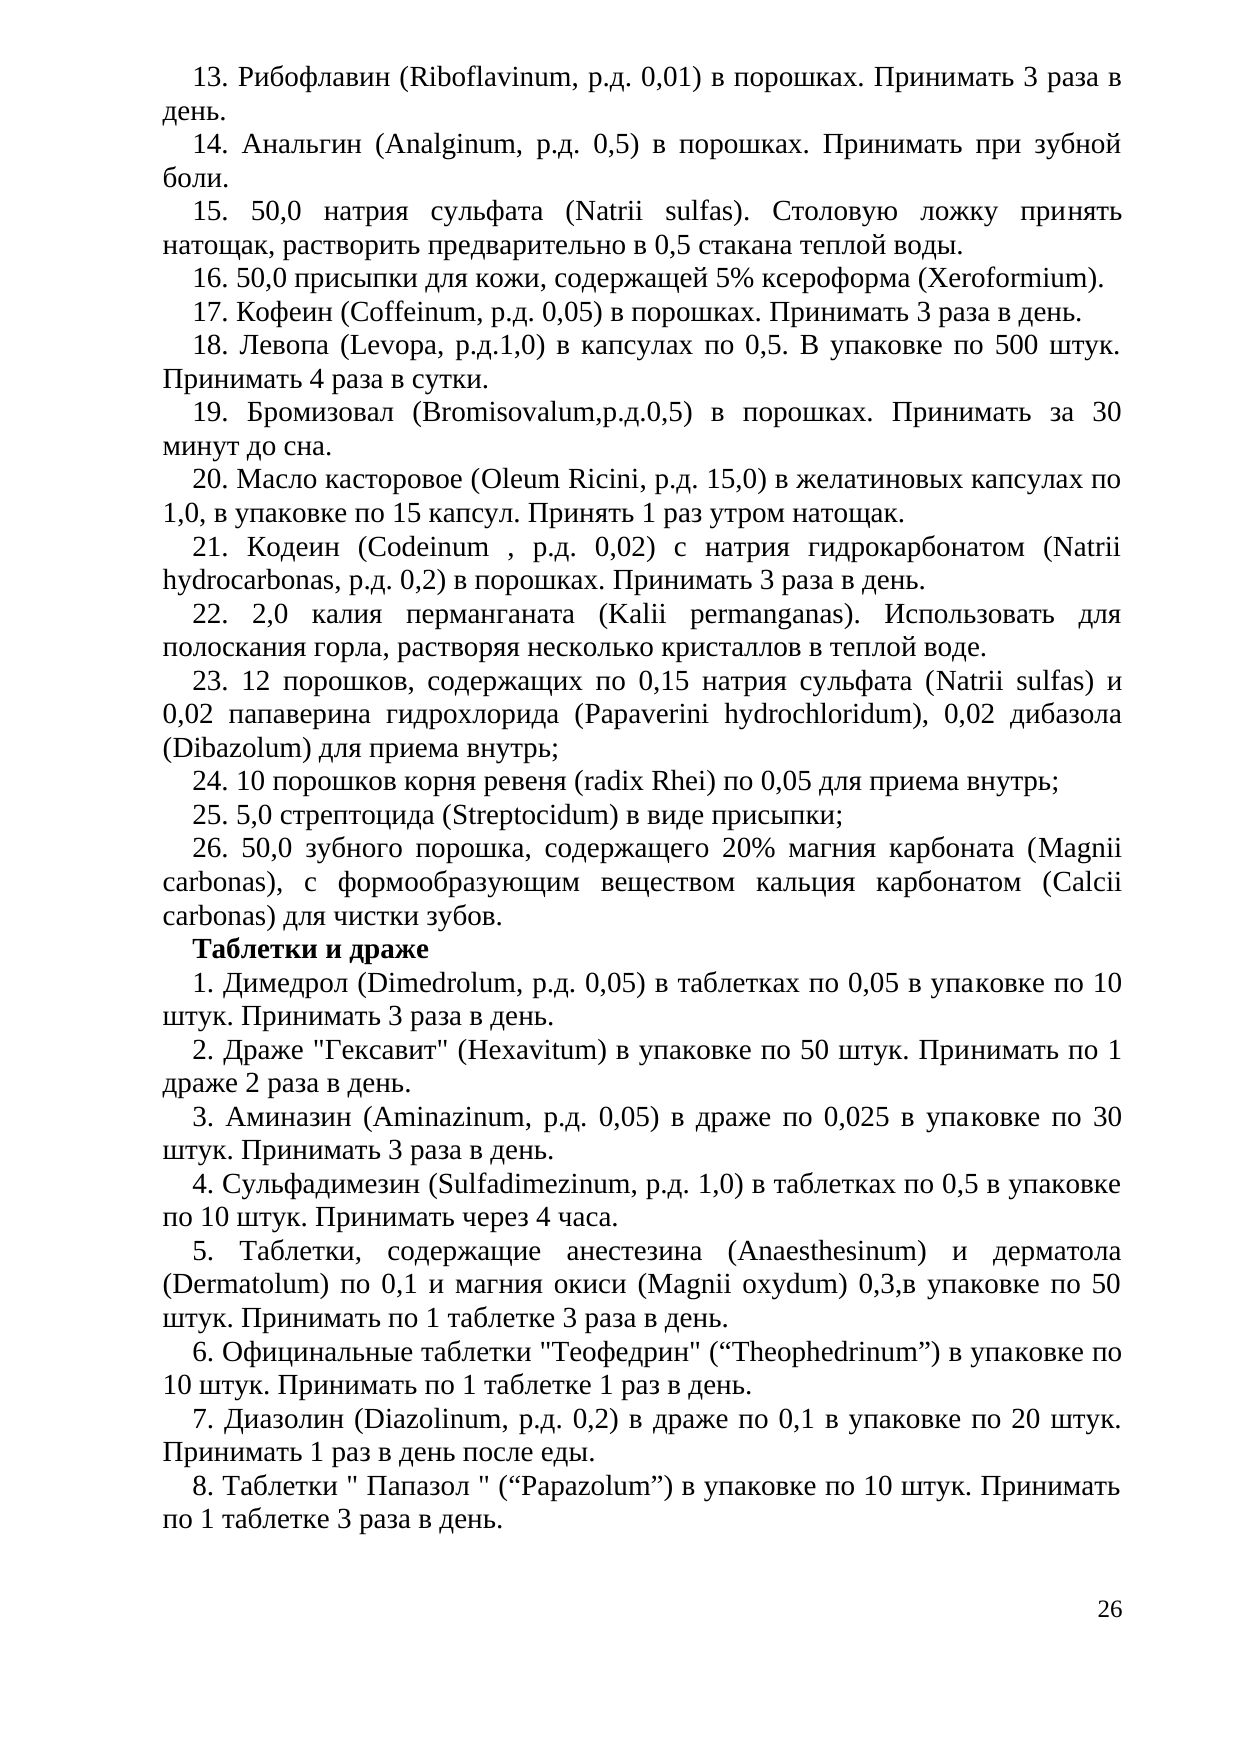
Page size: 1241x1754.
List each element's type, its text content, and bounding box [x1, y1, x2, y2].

text 8. Таблетки " Папазол " (“Papazolum”) в упаковке по 10 штук. Принимать по 1 таблетке 3 раза в день. [162, 1468, 1122, 1535]
text 26. 50,0 зубного порошка, содержащего 20% магния карбоната (Magnii carbonas), с формообразующим веществом кальция карбонатом (Calcii carbonas) для чистки зубов. [162, 831, 1122, 931]
text 16. 50,0 присыпки для кожи, содержащей 5% ксероформа (Xeroformium). [162, 260, 1122, 294]
text 6. Официнальные таблетки "Теофедрин" (“Theophedrinum”) в упаковке по 10 штук. Принимать по 1 таблетке 1 раз в день. [162, 1334, 1122, 1401]
text 19. Бромизовал (Bromisovalum,р.д.0,5) в порошках. Принимать за 30 минут до сна. [162, 394, 1122, 462]
text 1. Димедрол (Dimedrolum, р.д. 0,05) в таблетках по 0,05 в упаковке по 10 штук. Принимать 3 раза в день. [162, 965, 1122, 1032]
text 15. 50,0 натрия сульфата (Natrii sulfas). Столовую ложку принять натощак, растворить предварительно в 0,5 стакана теплой воды. [162, 193, 1122, 260]
text 14. Анальгин (Analginum, р.д. 0,5) в порошках. Принимать при зубной боли. [162, 126, 1122, 193]
text 3. Аминазин (Aminazinum, р.д. 0,05) в драже по 0,025 в упаковке по 30 штук. Принимать 3 раза в день. [162, 1099, 1122, 1166]
text 24. 10 порошков корня ревеня (radix Rhei) по 0,05 для приема внутрь; [162, 763, 1122, 797]
text Таблетки и драже [162, 931, 1122, 965]
text 20. Масло касторовое (Oleum Ricini, р.д. 15,0) в желатиновых капсулах по 1,0, в упаковке по 15 капсул. Принять 1 раз утром натощак. [162, 462, 1122, 529]
text 2. Драже "Гексавит" (Hexavitum) в упаковке по 50 штук. Принимать по 1 драже 2 раза в день. [162, 1032, 1122, 1099]
text 5. Таблетки, содержащие анестезина (Anaesthesinum) и дерматола (Dermatolum) по 0,1 и магния окиси (Magnii oxydum) 0,3,в упаковке по 50 штук. Принимать по 1 таблетке 3 раза в день. [162, 1233, 1122, 1334]
text 7. Диазолин (Diazolinum, р.д. 0,2) в драже по 0,1 в упаковке по 20 штук. Принимать 1 раз в день после еды. [162, 1401, 1122, 1468]
text 25. 5,0 стрептоцида (Streptocidum) в виде присыпки; [162, 797, 1122, 831]
text 4. Сульфадимезин (Sulfadimezinum, р.д. 1,0) в таблетках по 0,5 в упаковке по 10 штук. Принимать через 4 часа. [162, 1166, 1122, 1233]
text 18. Левопа (Levopa, р.д.1,0) в капсулах по 0,5. В упаковке по 500 штук. Принимать 4 раза в сутки. [162, 327, 1122, 394]
text 23. 12 порошков, содержащих по 0,15 натрия сульфата (Natrii sulfas) и 0,02 папаверина гидрохлорида (Papaverini hydrochloridum), 0,02 дибазола (Dibazolum) для приема внутрь; [162, 663, 1122, 763]
text 21. Кодеин (Codeinum , р.д. 0,02) с натрия гидрокарбонатом (Natrii hydrocarbonas, р.д. 0,2) в порошках. Принимать 3 раза в день. [162, 529, 1122, 596]
text 22. 2,0 калия перманганата (Kalii permanganas). Использовать для полоскания горла, растворяя несколько кристаллов в теплой воде. [162, 596, 1122, 663]
text 13. Рибофлавин (Riboflavinum, р.д. 0,01) в порошках. Принимать 3 раза в день. [162, 59, 1122, 126]
text 17. Кофеин (Coffeinum, р.д. 0,05) в порошках. Принимать 3 раза в день. [162, 294, 1122, 327]
